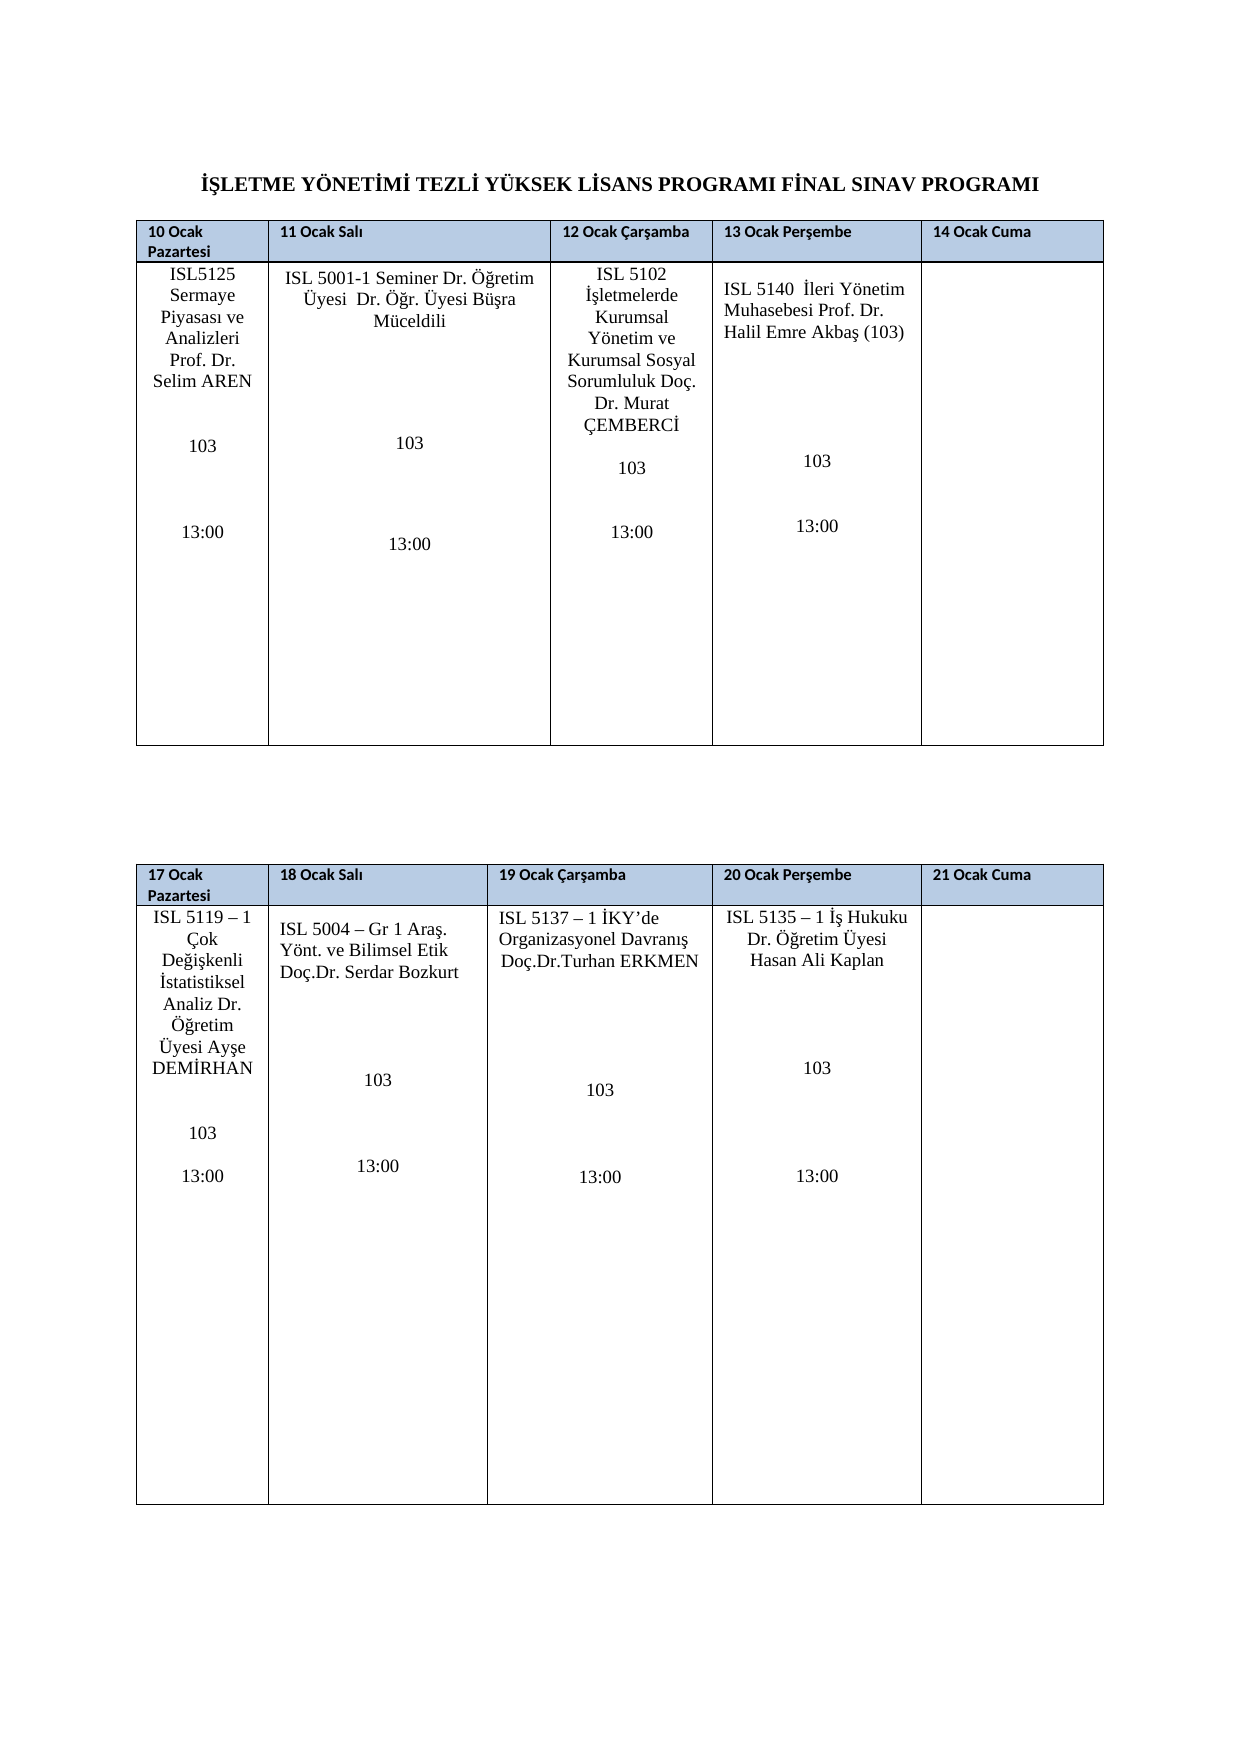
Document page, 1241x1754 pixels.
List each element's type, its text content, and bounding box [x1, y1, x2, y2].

table_header 17 Ocak Pazartesi [137, 865, 268, 905]
table_header 11 Ocak Salı [269, 221, 550, 261]
table_cell ISL5125 Sermaye Piyasası ve Analizleri Prof. Dr. Selim AREN 103 13:00 [137, 263, 268, 745]
table_cell ISL 5135 – 1 İş Hukuku Dr. Öğretim Üyesi Hasan Ali Kaplan 103 13:00 [713, 906, 921, 1488]
table_header 10 Ocak Pazartesi [137, 221, 268, 261]
table_cell ISL 5102 İşletmelerde Kurumsal Yönetim ve Kurumsal Sosyal Sorumluluk Doç. Dr. Murat ÇEMBERCİ 103 13:00 [551, 263, 712, 730]
table_header 18 Ocak Salı [269, 865, 487, 905]
table_cell [922, 906, 1103, 1504]
table_cell ISL 5140 İleri Yönetim Muhasebesi Prof. Dr. Halil Emre Akbaş (103) 103 13:00 [713, 263, 921, 745]
table_header 19 Ocak Çarşamba [488, 865, 712, 905]
table_cell ISL 5004 – Gr 1 Araş. Yönt. ve Bilimsel Etik Doç.Dr. Serdar Bozkurt 103 13:00 [269, 906, 487, 1504]
table_header 21 Ocak Cuma [922, 865, 1103, 905]
table_cell [551, 730, 712, 745]
table_cell ISL 5119 – 1 Çok Değişkenli İstatistiksel Analiz Dr. Öğretim Üyesi Ayşe DEMİRHAN 103 13:00 [137, 906, 268, 1504]
table_header 12 Ocak Çarşamba [551, 221, 712, 261]
table_header 20 Ocak Perşembe [713, 865, 921, 905]
table_cell [713, 1489, 921, 1504]
text İŞLETME YÖNETİMİ TEZLİ YÜKSEK LİSANS PROGRAMI FİNAL SINAV PROGRAMI [148, 172, 1093, 196]
table_header 14 Ocak Cuma [922, 221, 1103, 261]
table_cell ISL 5137 – 1 İKY’de Organizasyonel Davranış Doç.Dr.Turhan ERKMEN 103 13:00 [488, 906, 712, 1504]
table_cell ISL 5001-1 Seminer Dr. Öğretim Üyesi Dr. Öğr. Üyesi Büşra Müceldili 103 13:00 [269, 263, 550, 745]
table_cell [922, 263, 1103, 745]
table_header 13 Ocak Perşembe [713, 221, 921, 261]
